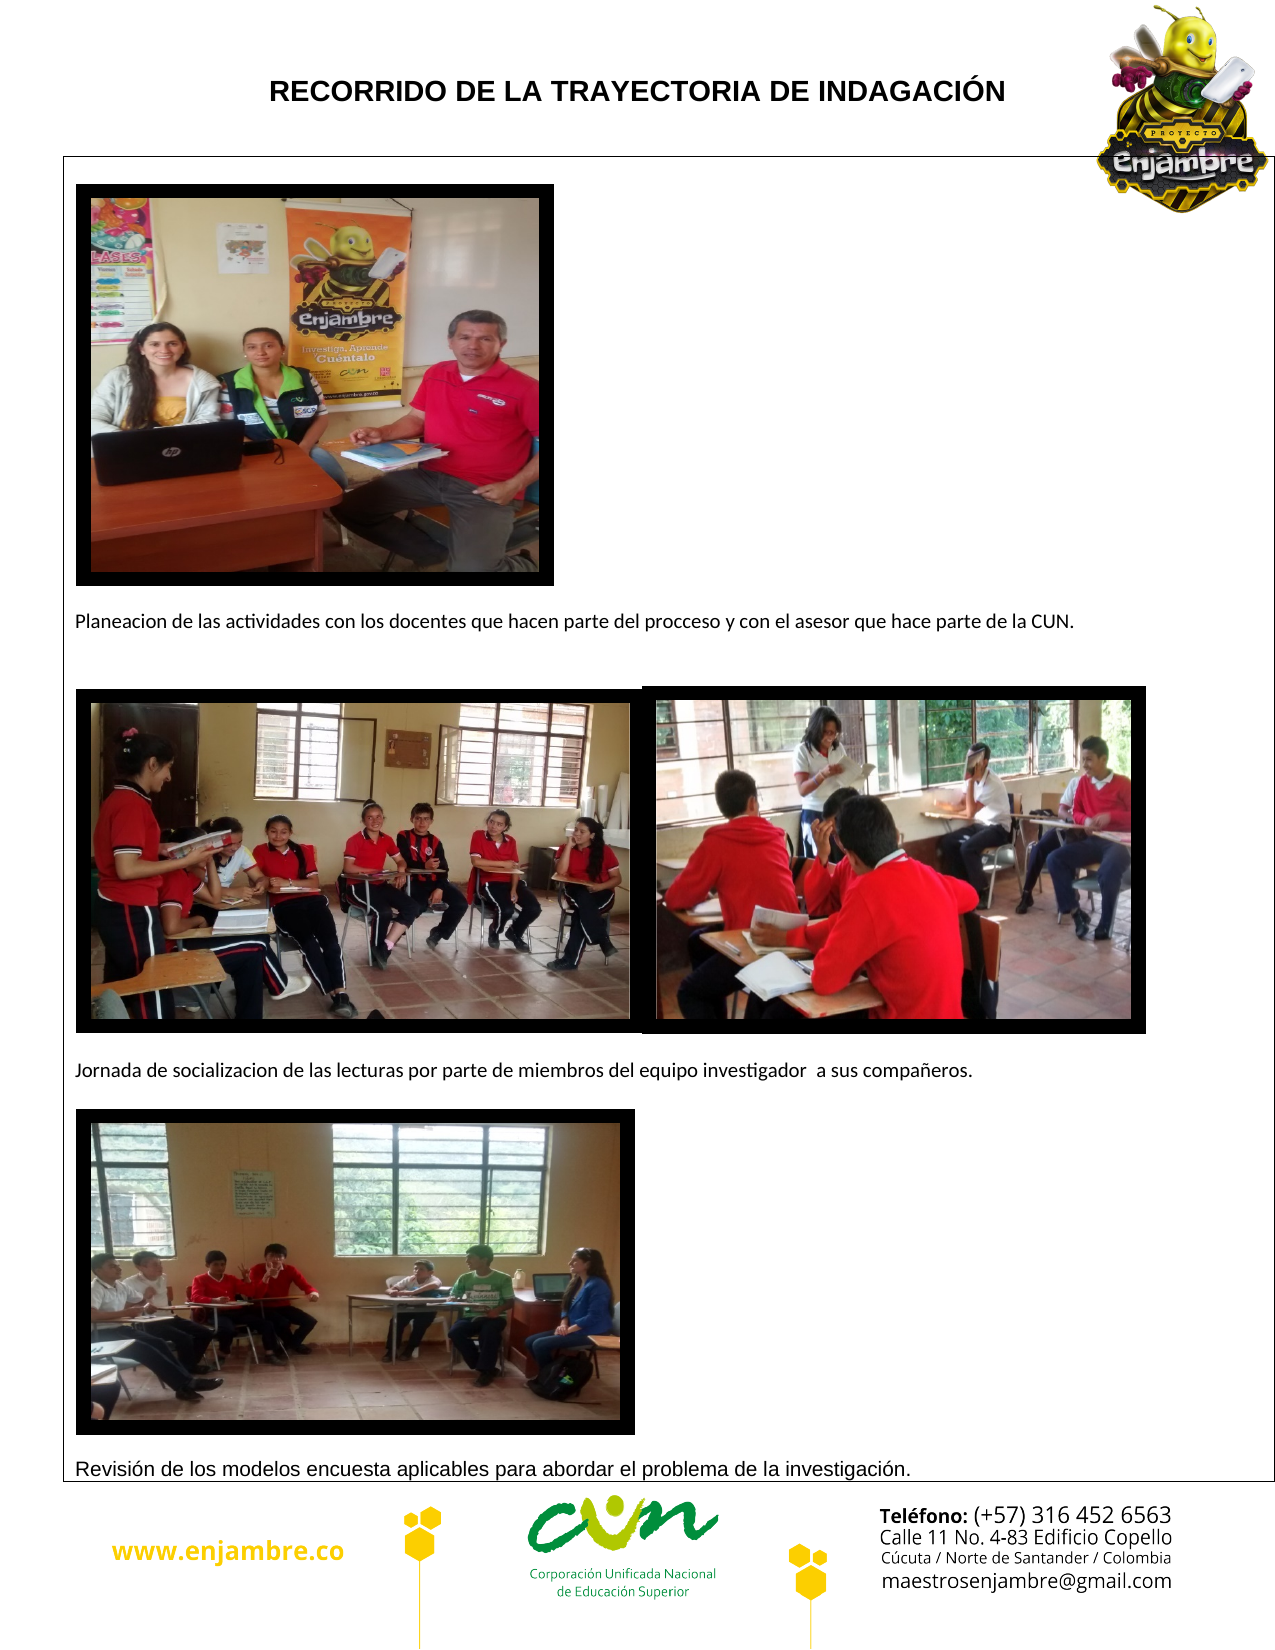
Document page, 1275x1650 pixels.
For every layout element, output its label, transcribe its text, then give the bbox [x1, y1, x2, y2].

picture [101, 1484, 1239, 1649]
picture [91, 198, 539, 572]
picture [656, 700, 1131, 1019]
picture [91, 703, 630, 1019]
table_cell Planeacion de las actividades con los docentes que hacen parte del procceso y con el asesor que hace parte de la CUN. Jornada de socializacion de las lecturas por parte de miembros del equipo investigador a sus compañeros. Revisión de los modelos encuesta aplicables para abordar el problema de la investigación. [64, 157, 1274, 1481]
picture [1086, 0, 1275, 156]
picture [91, 1123, 620, 1420]
